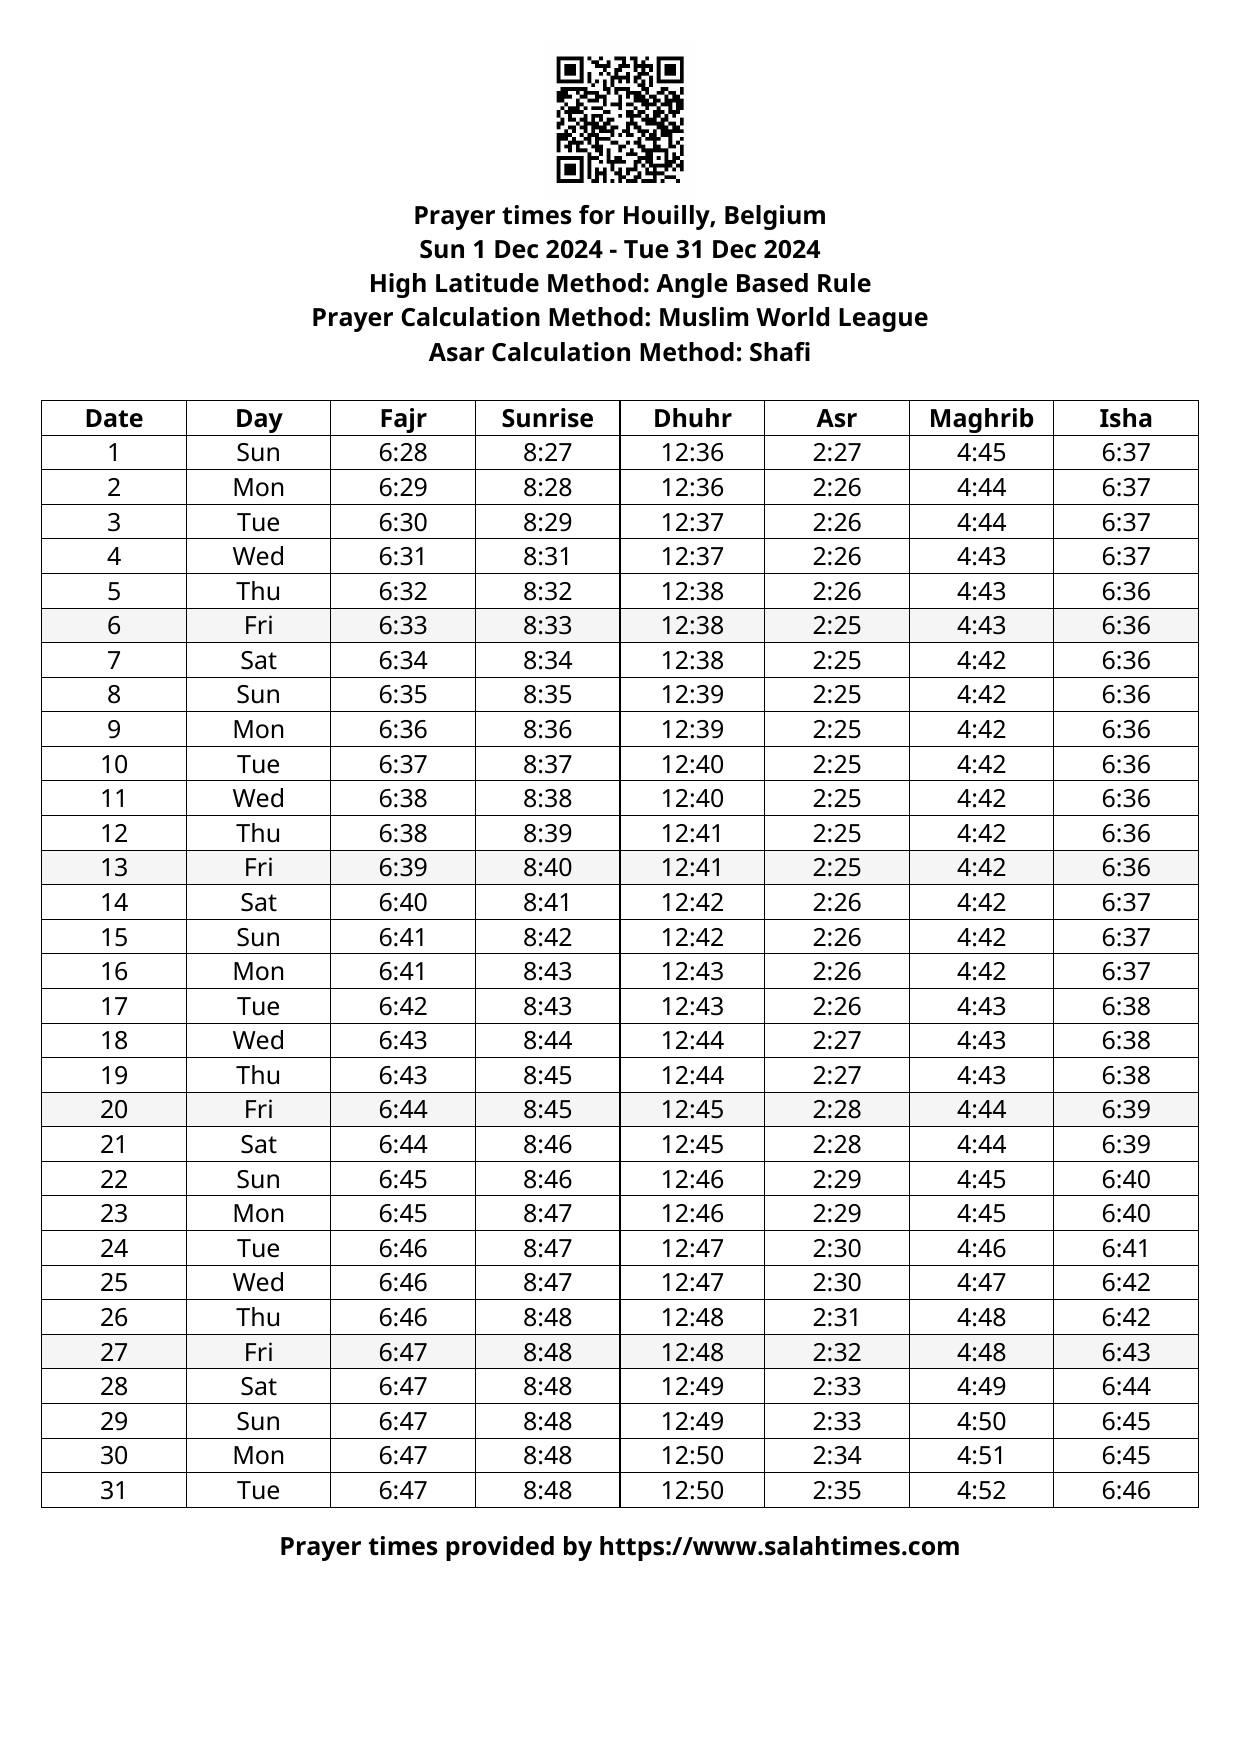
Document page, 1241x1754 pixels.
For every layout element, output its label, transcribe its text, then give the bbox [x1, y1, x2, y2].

table_cell 6:36 [1054, 816, 1198, 849]
table_cell 12:50 [621, 1439, 764, 1472]
table_cell 12:42 [621, 885, 764, 919]
table_cell 6:37 [1054, 885, 1198, 919]
table_cell Mon [187, 1196, 330, 1230]
table_cell 2:25 [765, 781, 909, 815]
table_cell 6:34 [331, 643, 475, 677]
table_cell 8:31 [476, 539, 619, 573]
table_cell 12:38 [621, 609, 764, 642]
table_cell 12:41 [621, 851, 764, 884]
table_cell 4:43 [910, 539, 1053, 573]
table_cell 12:49 [621, 1404, 764, 1437]
table_cell 8:45 [476, 1093, 619, 1126]
table_cell Tue [187, 1473, 330, 1507]
table_cell 30 [42, 1439, 186, 1472]
text Prayer Calculation Method: Muslim World League [42, 300, 1198, 334]
table_cell 12:39 [621, 712, 764, 746]
table_cell 12:43 [621, 989, 764, 1022]
table_cell 6:47 [331, 1369, 475, 1403]
table_cell 2:26 [765, 954, 909, 988]
table_cell 8:41 [476, 885, 619, 919]
table_cell 4:42 [910, 643, 1053, 677]
table_cell 4:45 [910, 1162, 1053, 1195]
table_cell 6:46 [331, 1300, 475, 1334]
table_cell 12:40 [621, 781, 764, 815]
table_cell 4:42 [910, 954, 1053, 988]
table_cell 17 [42, 989, 186, 1022]
table_cell 4:45 [910, 1196, 1053, 1230]
table_cell 12:37 [621, 539, 764, 573]
table_cell 6:36 [1054, 747, 1198, 780]
table_cell 8:46 [476, 1162, 619, 1195]
table_cell Sat [187, 1369, 330, 1403]
table_cell 2:26 [765, 505, 909, 538]
table_cell 4:43 [910, 1058, 1053, 1092]
table_cell Mon [187, 1439, 330, 1472]
table_cell 12:45 [621, 1127, 764, 1161]
table_cell Fri [187, 851, 330, 884]
table_cell 6:45 [1054, 1439, 1198, 1472]
table_cell 6:43 [1054, 1335, 1198, 1368]
table_cell 6:45 [1054, 1404, 1198, 1437]
table_cell 8:48 [476, 1300, 619, 1334]
table_cell 4:42 [910, 712, 1053, 746]
table_header Isha [1054, 401, 1198, 434]
table_cell 8:32 [476, 574, 619, 607]
table_cell 26 [42, 1300, 186, 1334]
table_cell 6:42 [1054, 1266, 1198, 1299]
table_cell 24 [42, 1231, 186, 1264]
table_cell 6:37 [1054, 436, 1198, 469]
table_cell 6:37 [1054, 539, 1198, 573]
table_cell 6:40 [331, 885, 475, 919]
table_cell 6:30 [331, 505, 475, 538]
table_cell 12:46 [621, 1162, 764, 1195]
table_cell 12:36 [621, 470, 764, 504]
table_cell Sun [187, 436, 330, 469]
table_cell 8:27 [476, 436, 619, 469]
table_cell 2:33 [765, 1369, 909, 1403]
table_cell 8:35 [476, 678, 619, 711]
table_cell 12 [42, 816, 186, 849]
table_cell Sat [187, 885, 330, 919]
table_cell 2:26 [765, 470, 909, 504]
table_cell 9 [42, 712, 186, 746]
table_cell 4:43 [910, 574, 1053, 607]
table_cell 8:44 [476, 1024, 619, 1057]
table_cell 28 [42, 1369, 186, 1403]
table_cell 15 [42, 920, 186, 953]
table_cell 2:30 [765, 1231, 909, 1264]
table_cell Fri [187, 1093, 330, 1126]
table_cell 6:46 [331, 1266, 475, 1299]
table_cell 6:37 [1054, 954, 1198, 988]
table_cell 22 [42, 1162, 186, 1195]
table_cell 8:29 [476, 505, 619, 538]
table_cell 12:47 [621, 1231, 764, 1264]
table_cell 12:49 [621, 1369, 764, 1403]
table_cell 6:37 [331, 747, 475, 780]
table_cell 4 [42, 539, 186, 573]
table_cell Fri [187, 1335, 330, 1368]
table_cell 4:46 [910, 1231, 1053, 1264]
table_cell Wed [187, 781, 330, 815]
table_cell 2:28 [765, 1127, 909, 1161]
table_cell 2:29 [765, 1196, 909, 1230]
table_cell 4:44 [910, 505, 1053, 538]
table_cell 2:26 [765, 920, 909, 953]
table_cell 12:41 [621, 816, 764, 849]
table_cell Tue [187, 747, 330, 780]
table_header Day [187, 401, 330, 434]
table_cell 6:38 [1054, 1058, 1198, 1092]
table_cell 4:49 [910, 1369, 1053, 1403]
table_cell 8:48 [476, 1404, 619, 1437]
table_cell 6:39 [1054, 1127, 1198, 1161]
table_cell 8:48 [476, 1335, 619, 1368]
table_cell 6:44 [331, 1093, 475, 1126]
table_cell Wed [187, 539, 330, 573]
table_cell 7 [42, 643, 186, 677]
table_header Fajr [331, 401, 475, 434]
table_cell 12:40 [621, 747, 764, 780]
table_cell 6:43 [331, 1024, 475, 1057]
table_cell 8:48 [476, 1369, 619, 1403]
table_cell 14 [42, 885, 186, 919]
table_cell 2:30 [765, 1266, 909, 1299]
table_cell Sun [187, 920, 330, 953]
table_cell 2:26 [765, 539, 909, 573]
table_cell 4:42 [910, 920, 1053, 953]
table_cell 12:50 [621, 1473, 764, 1507]
table_header Dhuhr [621, 401, 764, 434]
table_cell 8:38 [476, 781, 619, 815]
table_cell Sun [187, 1162, 330, 1195]
table_cell 8:43 [476, 989, 619, 1022]
table_cell 29 [42, 1404, 186, 1437]
table_cell Mon [187, 954, 330, 988]
table_cell 4:50 [910, 1404, 1053, 1437]
table_cell 6:36 [1054, 643, 1198, 677]
picture [542, 41, 699, 198]
table_cell Tue [187, 989, 330, 1022]
table_cell 2:34 [765, 1439, 909, 1472]
table_cell 8:46 [476, 1127, 619, 1161]
table_cell 4:44 [910, 470, 1053, 504]
table_cell 6:44 [331, 1127, 475, 1161]
table_cell 2:26 [765, 989, 909, 1022]
text High Latitude Method: Angle Based Rule [42, 266, 1198, 300]
table_cell 5 [42, 574, 186, 607]
table_cell 8:34 [476, 643, 619, 677]
table_cell 8:33 [476, 609, 619, 642]
table_cell 2:25 [765, 816, 909, 849]
table_header Sunrise [476, 401, 619, 434]
table_cell 6:39 [1054, 1093, 1198, 1126]
table_cell 6:38 [1054, 989, 1198, 1022]
table_cell 8:43 [476, 954, 619, 988]
table_cell 6:41 [1054, 1231, 1198, 1264]
table_cell 12:39 [621, 678, 764, 711]
table_cell 6:46 [1054, 1473, 1198, 1507]
table_cell 4:52 [910, 1473, 1053, 1507]
table_cell 2:25 [765, 851, 909, 884]
table_cell 6:31 [331, 539, 475, 573]
table_cell Sun [187, 678, 330, 711]
table_cell 2:31 [765, 1300, 909, 1334]
table_cell Mon [187, 470, 330, 504]
table_cell 4:47 [910, 1266, 1053, 1299]
table_cell 8:47 [476, 1266, 619, 1299]
table_cell 4:44 [910, 1127, 1053, 1161]
table_cell 6:36 [1054, 609, 1198, 642]
table_cell 2:27 [765, 436, 909, 469]
table_cell Fri [187, 609, 330, 642]
table_cell 21 [42, 1127, 186, 1161]
table_cell 4:45 [910, 436, 1053, 469]
table_cell 6:36 [1054, 781, 1198, 815]
table_cell 12:42 [621, 920, 764, 953]
table_cell 6:37 [1054, 505, 1198, 538]
table_cell 6:33 [331, 609, 475, 642]
table_cell 4:42 [910, 781, 1053, 815]
table_cell 6:40 [1054, 1196, 1198, 1230]
table_cell 6:37 [1054, 920, 1198, 953]
table_cell 2:25 [765, 747, 909, 780]
table_cell 4:48 [910, 1300, 1053, 1334]
table_cell 2:25 [765, 712, 909, 746]
table_cell 6:40 [1054, 1162, 1198, 1195]
table_cell 6:32 [331, 574, 475, 607]
table_cell 4:42 [910, 851, 1053, 884]
table_cell 8:28 [476, 470, 619, 504]
table_cell Tue [187, 505, 330, 538]
table_cell 6:44 [1054, 1369, 1198, 1403]
table_cell 3 [42, 505, 186, 538]
table_cell 4:42 [910, 747, 1053, 780]
table_cell 6:45 [331, 1196, 475, 1230]
table_cell 4:43 [910, 609, 1053, 642]
table_cell 4:51 [910, 1439, 1053, 1472]
table_cell 2:25 [765, 678, 909, 711]
table_cell 12:45 [621, 1093, 764, 1126]
table_cell 8:39 [476, 816, 619, 849]
table_cell 2 [42, 470, 186, 504]
table_cell 4:42 [910, 678, 1053, 711]
table_cell 2:26 [765, 885, 909, 919]
table_cell 6:35 [331, 678, 475, 711]
table_cell 6:39 [331, 851, 475, 884]
table_cell 2:27 [765, 1058, 909, 1092]
table_header Asr [765, 401, 909, 434]
table_cell 6:29 [331, 470, 475, 504]
table_cell Thu [187, 1058, 330, 1092]
table_cell 2:25 [765, 643, 909, 677]
table_cell 8:47 [476, 1231, 619, 1264]
table_cell 12:46 [621, 1196, 764, 1230]
table_cell 19 [42, 1058, 186, 1092]
table_cell Wed [187, 1024, 330, 1057]
table_cell 12:48 [621, 1300, 764, 1334]
table_cell 8:48 [476, 1473, 619, 1507]
table_cell 6:36 [1054, 712, 1198, 746]
text Prayer times provided by https://www.salahtimes.com [42, 1528, 1198, 1563]
table_cell 6:38 [331, 816, 475, 849]
table_cell 1 [42, 436, 186, 469]
table_cell 31 [42, 1473, 186, 1507]
table_cell 8:48 [476, 1439, 619, 1472]
table_cell 6:46 [331, 1231, 475, 1264]
table_cell 4:43 [910, 989, 1053, 1022]
table_cell 6:37 [1054, 470, 1198, 504]
table_cell 12:36 [621, 436, 764, 469]
table_cell 12:48 [621, 1335, 764, 1368]
table_cell 12:44 [621, 1058, 764, 1092]
table_cell 12:37 [621, 505, 764, 538]
table_cell 6:41 [331, 954, 475, 988]
table_cell 27 [42, 1335, 186, 1368]
table_cell 6:42 [1054, 1300, 1198, 1334]
table_cell 8 [42, 678, 186, 711]
table_header Date [42, 401, 186, 434]
text Prayer times for Houilly, Belgium [42, 198, 1198, 232]
table_cell 6:36 [331, 712, 475, 746]
table_cell Thu [187, 816, 330, 849]
table_cell 2:28 [765, 1093, 909, 1126]
table_cell 4:44 [910, 1093, 1053, 1126]
table_cell 4:42 [910, 816, 1053, 849]
table_cell 2:26 [765, 574, 909, 607]
text Asar Calculation Method: Shafi [42, 334, 1198, 368]
table_cell 12:38 [621, 574, 764, 607]
table_cell 6:47 [331, 1473, 475, 1507]
table_cell Thu [187, 1300, 330, 1334]
table_cell 6:47 [331, 1335, 475, 1368]
table_cell 8:42 [476, 920, 619, 953]
table_cell 25 [42, 1266, 186, 1299]
table_cell 2:25 [765, 609, 909, 642]
table_cell 8:37 [476, 747, 619, 780]
table_cell 23 [42, 1196, 186, 1230]
table_cell 4:43 [910, 1024, 1053, 1057]
table_cell 6:47 [331, 1439, 475, 1472]
table_cell 12:38 [621, 643, 764, 677]
table_cell 13 [42, 851, 186, 884]
table_cell 6:41 [331, 920, 475, 953]
table_cell 6:36 [1054, 678, 1198, 711]
table_cell 6:42 [331, 989, 475, 1022]
table_cell 8:45 [476, 1058, 619, 1092]
table_cell 11 [42, 781, 186, 815]
table_cell 6:36 [1054, 851, 1198, 884]
table_cell Sun [187, 1404, 330, 1437]
text Sun 1 Dec 2024 - Tue 31 Dec 2024 [42, 232, 1198, 266]
table_cell 20 [42, 1093, 186, 1126]
table_cell 6:38 [331, 781, 475, 815]
table_cell 2:27 [765, 1024, 909, 1057]
table_cell 6 [42, 609, 186, 642]
table_cell 12:43 [621, 954, 764, 988]
table_cell Sat [187, 1127, 330, 1161]
table_cell 12:47 [621, 1266, 764, 1299]
table_cell 6:43 [331, 1058, 475, 1092]
table_cell 4:42 [910, 885, 1053, 919]
table_cell 6:38 [1054, 1024, 1198, 1057]
table_cell 18 [42, 1024, 186, 1057]
table_cell 6:36 [1054, 574, 1198, 607]
table_cell 2:32 [765, 1335, 909, 1368]
table_cell 16 [42, 954, 186, 988]
table_cell 2:33 [765, 1404, 909, 1437]
table_cell 8:36 [476, 712, 619, 746]
table_header Maghrib [910, 401, 1053, 434]
table_cell Mon [187, 712, 330, 746]
table_cell Wed [187, 1266, 330, 1299]
table_cell 2:35 [765, 1473, 909, 1507]
table_cell Sat [187, 643, 330, 677]
table_cell 8:47 [476, 1196, 619, 1230]
table_cell 6:28 [331, 436, 475, 469]
table_cell Tue [187, 1231, 330, 1264]
table_cell 6:45 [331, 1162, 475, 1195]
table_cell 4:48 [910, 1335, 1053, 1368]
table_cell 10 [42, 747, 186, 780]
table_cell 8:40 [476, 851, 619, 884]
table_cell 12:44 [621, 1024, 764, 1057]
table_cell Thu [187, 574, 330, 607]
table_cell 2:29 [765, 1162, 909, 1195]
table_cell 6:47 [331, 1404, 475, 1437]
